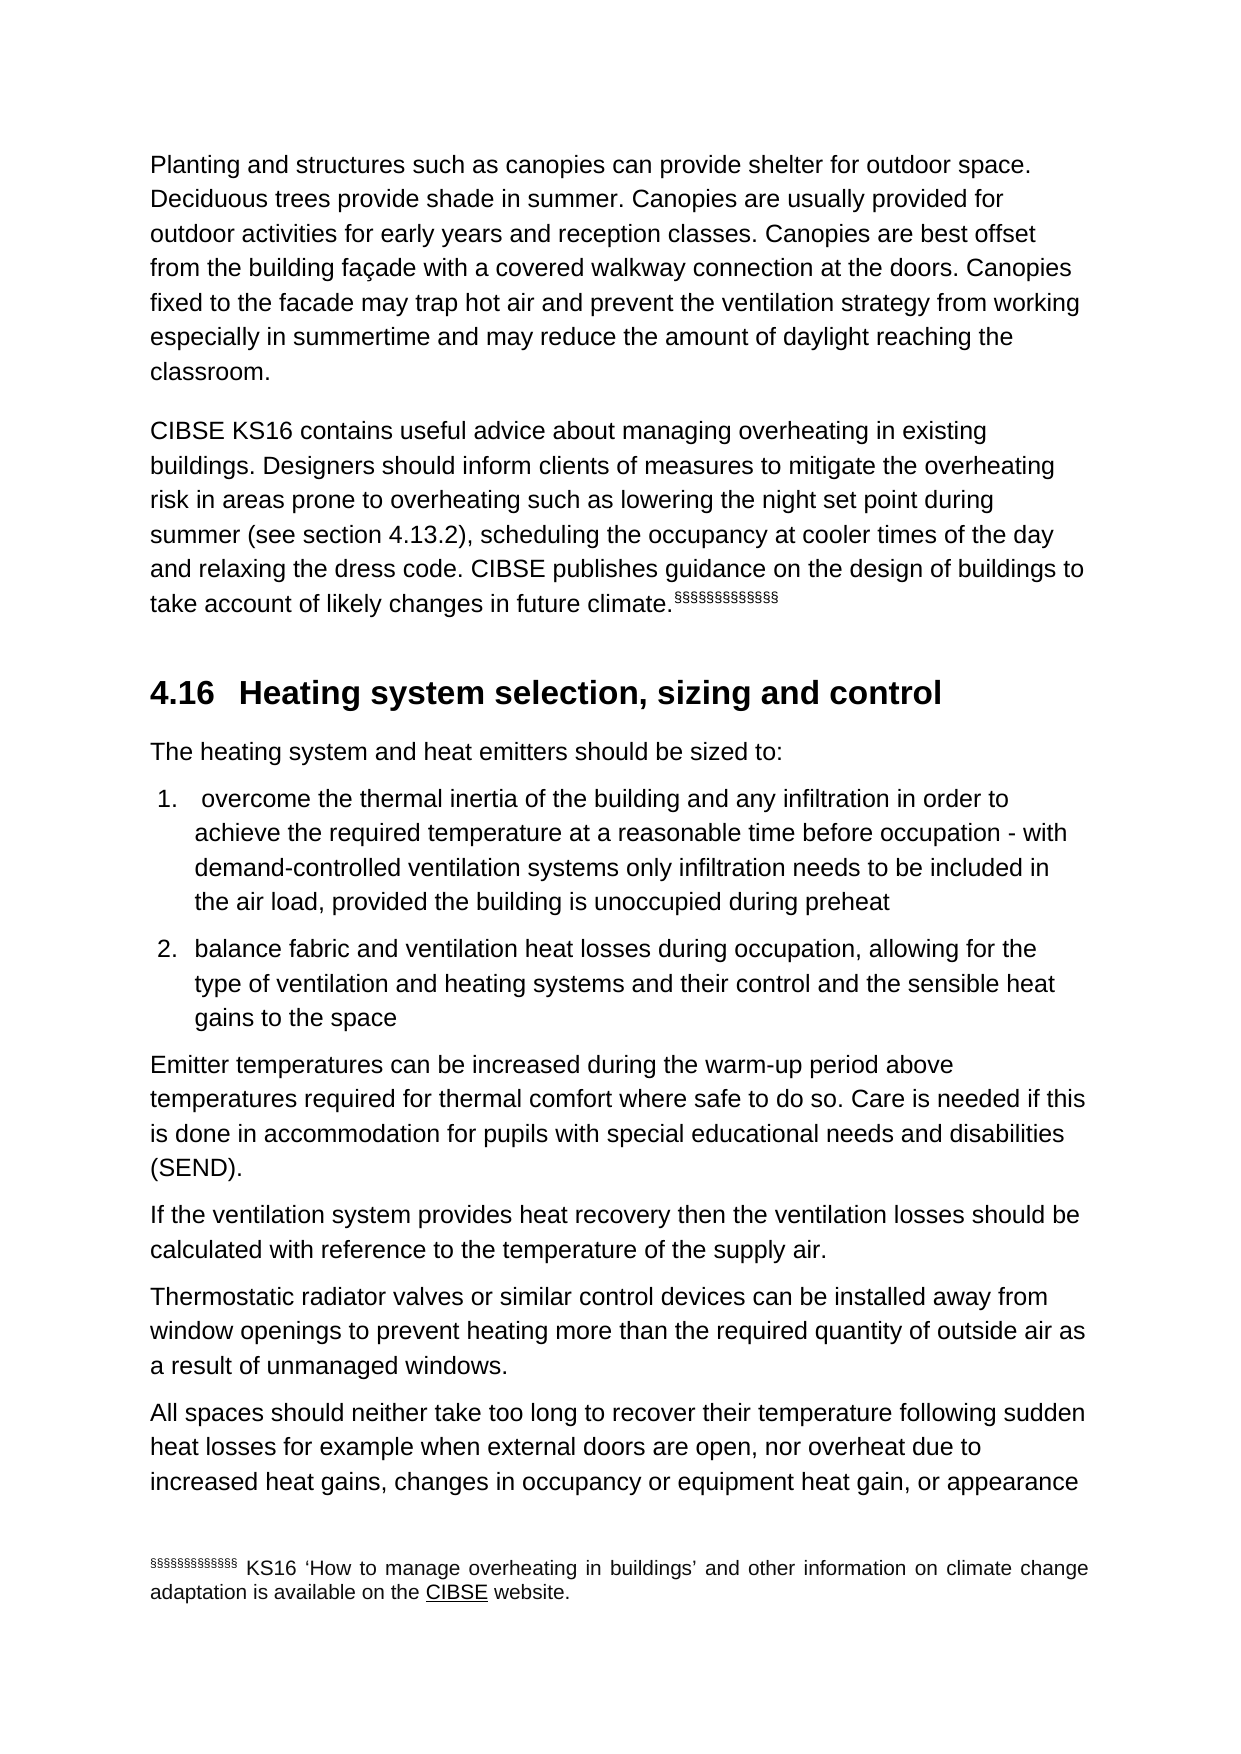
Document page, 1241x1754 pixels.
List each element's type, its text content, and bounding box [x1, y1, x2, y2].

text Emitter temperatures can be increased during the warm-up period above temperatures required for thermal comfort where safe to do so. Care is needed if this is done in accommodation for pupils with special educational needs and disabilities (SEND). [150, 1050, 1090, 1182]
text Planting and structures such as canopies can provide shelter for outdoor space. Deciduous trees provide shade in summer. Canopies are usually provided for outdoor activities for early years and reception classes. Canopies are best offset from the building façade with a covered walkway connection at the doors. Canopies fixed to the facade may trap hot air and prevent the ventilation strategy from working especially in summertime and may reduce the amount of daylight reaching the classroom. [150, 150, 1090, 386]
list overcome the thermal inertia of the building and any infiltration in order to achieve the required temperature at a reasonable time before occupation - with demand-controlled ventilation systems only infiltration needs to be included in the air load, provided the building is unoccupied during preheat [157, 784, 1090, 916]
text Thermostatic radiator valves or similar control devices can be installed away from window openings to prevent heating more than the required quantity of outside air as a result of unmanaged windows. [150, 1282, 1090, 1379]
subtitle Heating system selection, sizing and control [150, 673, 1090, 712]
text The heating system and heat emitters should be sized to: [150, 737, 1090, 765]
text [150, 1398, 1090, 1496]
text CIBSE KS16 contains useful advice about managing overheating in existing buildings. Designers should inform clients of measures to mitigate the overheating risk in areas prone to overheating such as lowering the night set point during summer (see section 4.13.2), scheduling the occupancy at cooler times of the day and relaxing the dress code. CIBSE publishes guidance on the design of buildings to take account of likely changes in future climate. [150, 416, 1090, 617]
text If the ventilation system provides heat recovery then the ventilation losses should be calculated with reference to the temperature of the supply air. [150, 1200, 1090, 1264]
list balance fabric and ventilation heat losses during occupation, allowing for the type of ventilation and heating systems and their control and the sensible heat gains to the space [157, 934, 1090, 1032]
